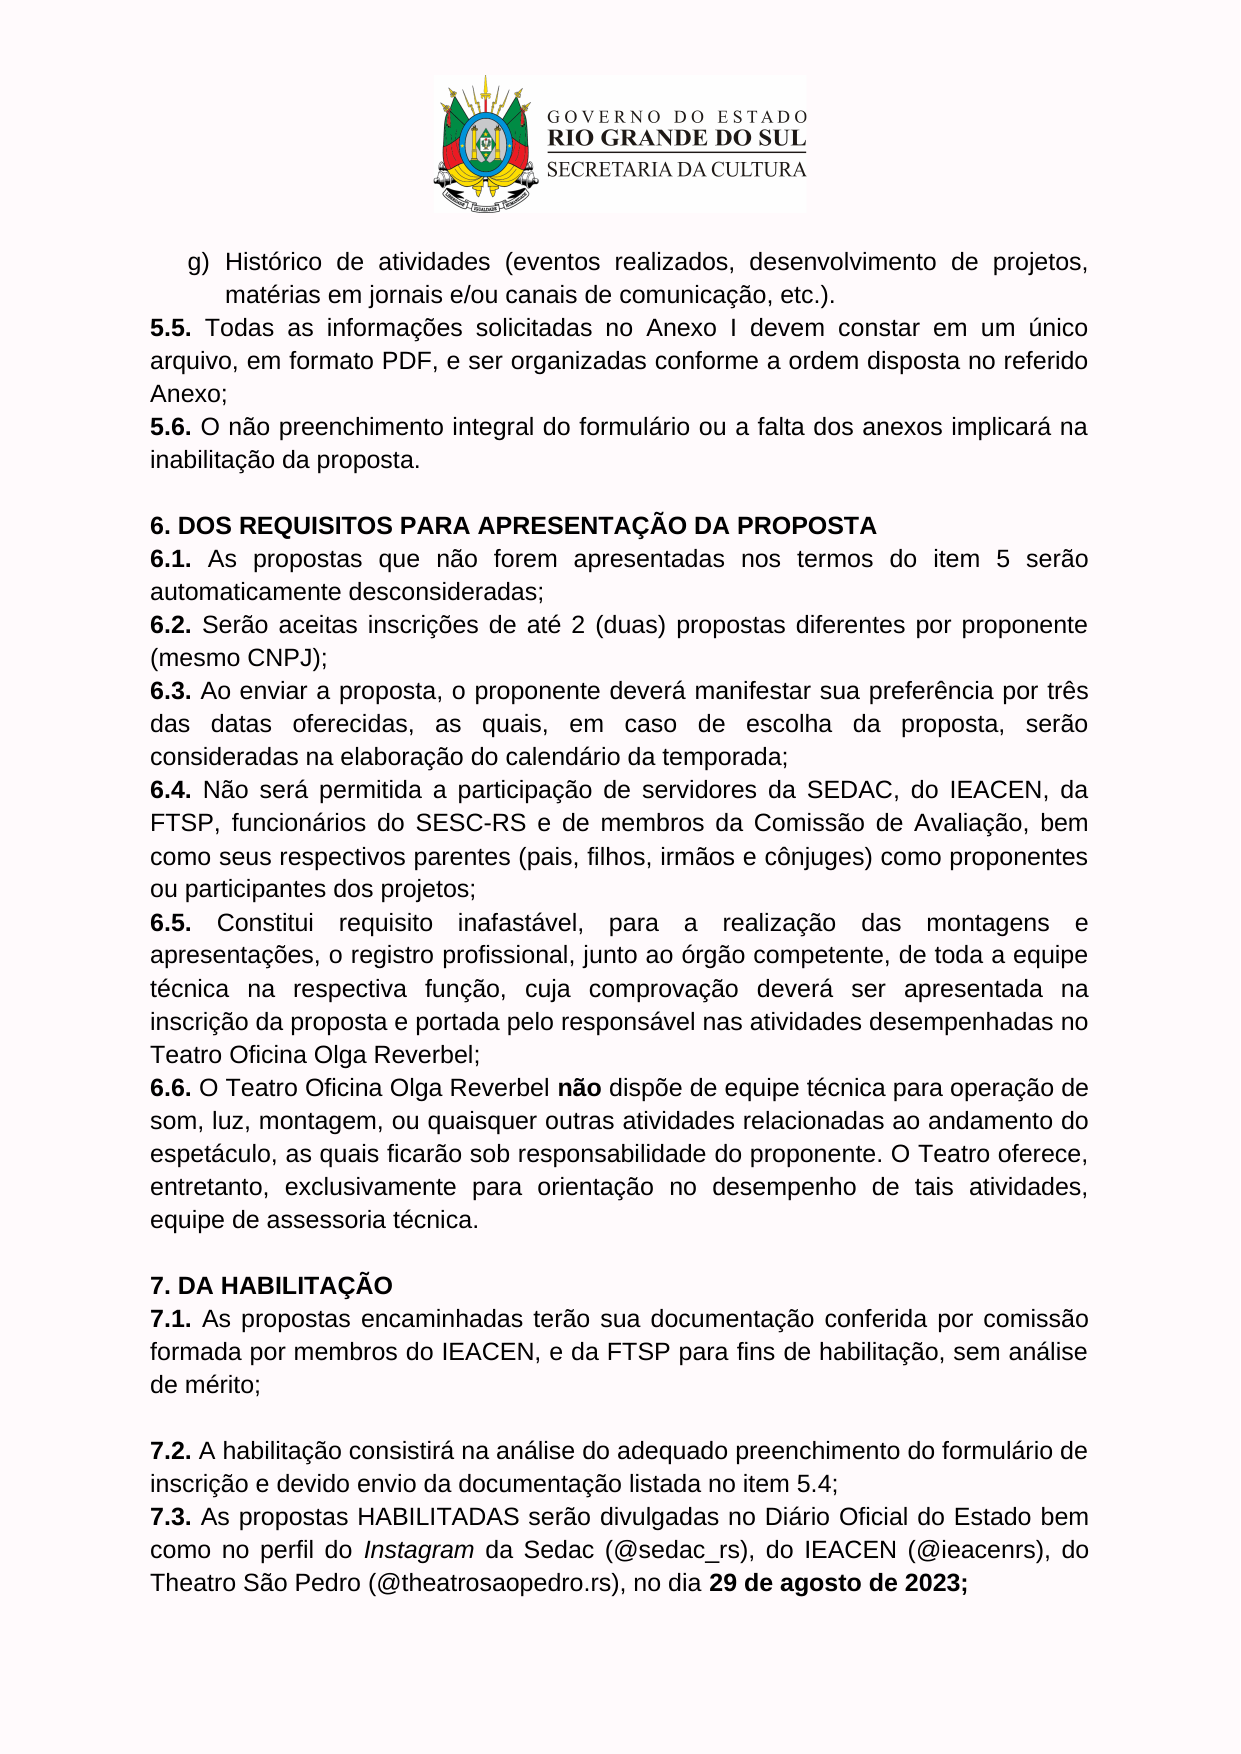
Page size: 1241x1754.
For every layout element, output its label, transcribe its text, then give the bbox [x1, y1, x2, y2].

text 6. DOS REQUISITOS PARA APRESENTAÇÃO DA PROPOSTA [150, 511, 1090, 540]
text 6.5. Constitui requisito inafastável, para a realização das montagens e apresentações, o registro profissional, junto ao órgão competente, de toda a equipe técnica na respectiva função, cuja comprovação deverá ser apresentada na inscrição da proposta e portada pelo responsável nas atividades desempenhadas no Teatro Oficina Olga Reverbel; [150, 907, 1090, 1068]
text 7.3. As propostas HABILITADAS serão divulgadas no Diário Oficial do Estado bem como no perfil do Instagram da Sedac (@sedac_rs), do IEACEN (@ieacenrs), do Theatro São Pedro (@theatrosaopedro.rs), no dia 29 de agosto de 2023; [150, 1502, 1090, 1597]
text 7.2. A habilitação consistirá na análise do adequado preenchimento do formulário de inscrição e devido envio da documentação listada no item 5.4; [150, 1436, 1090, 1498]
list Histórico de atividades (eventos realizados, desenvolvimento de projetos, matérias em jornais e/ou canais de comunicação, etc.). [187, 247, 1090, 309]
text 5.5. Todas as informações solicitadas no Anexo I devem constar em um único arquivo, em formato PDF, e ser organizadas conforme a ordem disposta no referido Anexo; [150, 313, 1090, 408]
text 6.4. Não será permitida a participação de servidores da SEDAC, do IEACEN, da FTSP, funcionários do SESC-RS e de membros da Comissão de Avaliação, bem como seus respectivos parentes (pais, filhos, irmãos e cônjuges) como proponentes ou participantes dos projetos; [150, 775, 1090, 903]
text 6.6. O Teatro Oficina Olga Reverbel não dispõe de equipe técnica para operação de som, luz, montagem, ou quaisquer outras atividades relacionadas ao andamento do espetáculo, as quais ficarão sob responsabilidade do proponente. O Teatro oferece, entretanto, exclusivamente para orientação no desempenho de tais atividades, equipe de assessoria técnica. [150, 1073, 1090, 1233]
text 7.1. As propostas encaminhadas terão sua documentação conferida por comissão formada por membros do IEACEN, e da FTSP para fins de habilitação, sem análise de mérito; [150, 1304, 1090, 1398]
picture [433, 75, 807, 213]
text 6.3. Ao enviar a proposta, o proponente deverá manifestar sua preferência por três das datas oferecidas, as quais, em caso de escolha da proposta, serão consideradas na elaboração do calendário da temporada; [150, 676, 1090, 771]
text 7. DA HABILITAÇÃO [150, 1271, 1090, 1299]
text 5.6. O não preenchimento integral do formulário ou a falta dos anexos implicará na inabilitação da proposta. [150, 412, 1090, 474]
text 6.1. As propostas que não forem apresentadas nos termos do item 5 serão automaticamente desconsideradas; [150, 544, 1090, 606]
text 6.2. Serão aceitas inscrições de até 2 (duas) propostas diferentes por proponente (mesmo CNPJ); [150, 610, 1090, 672]
